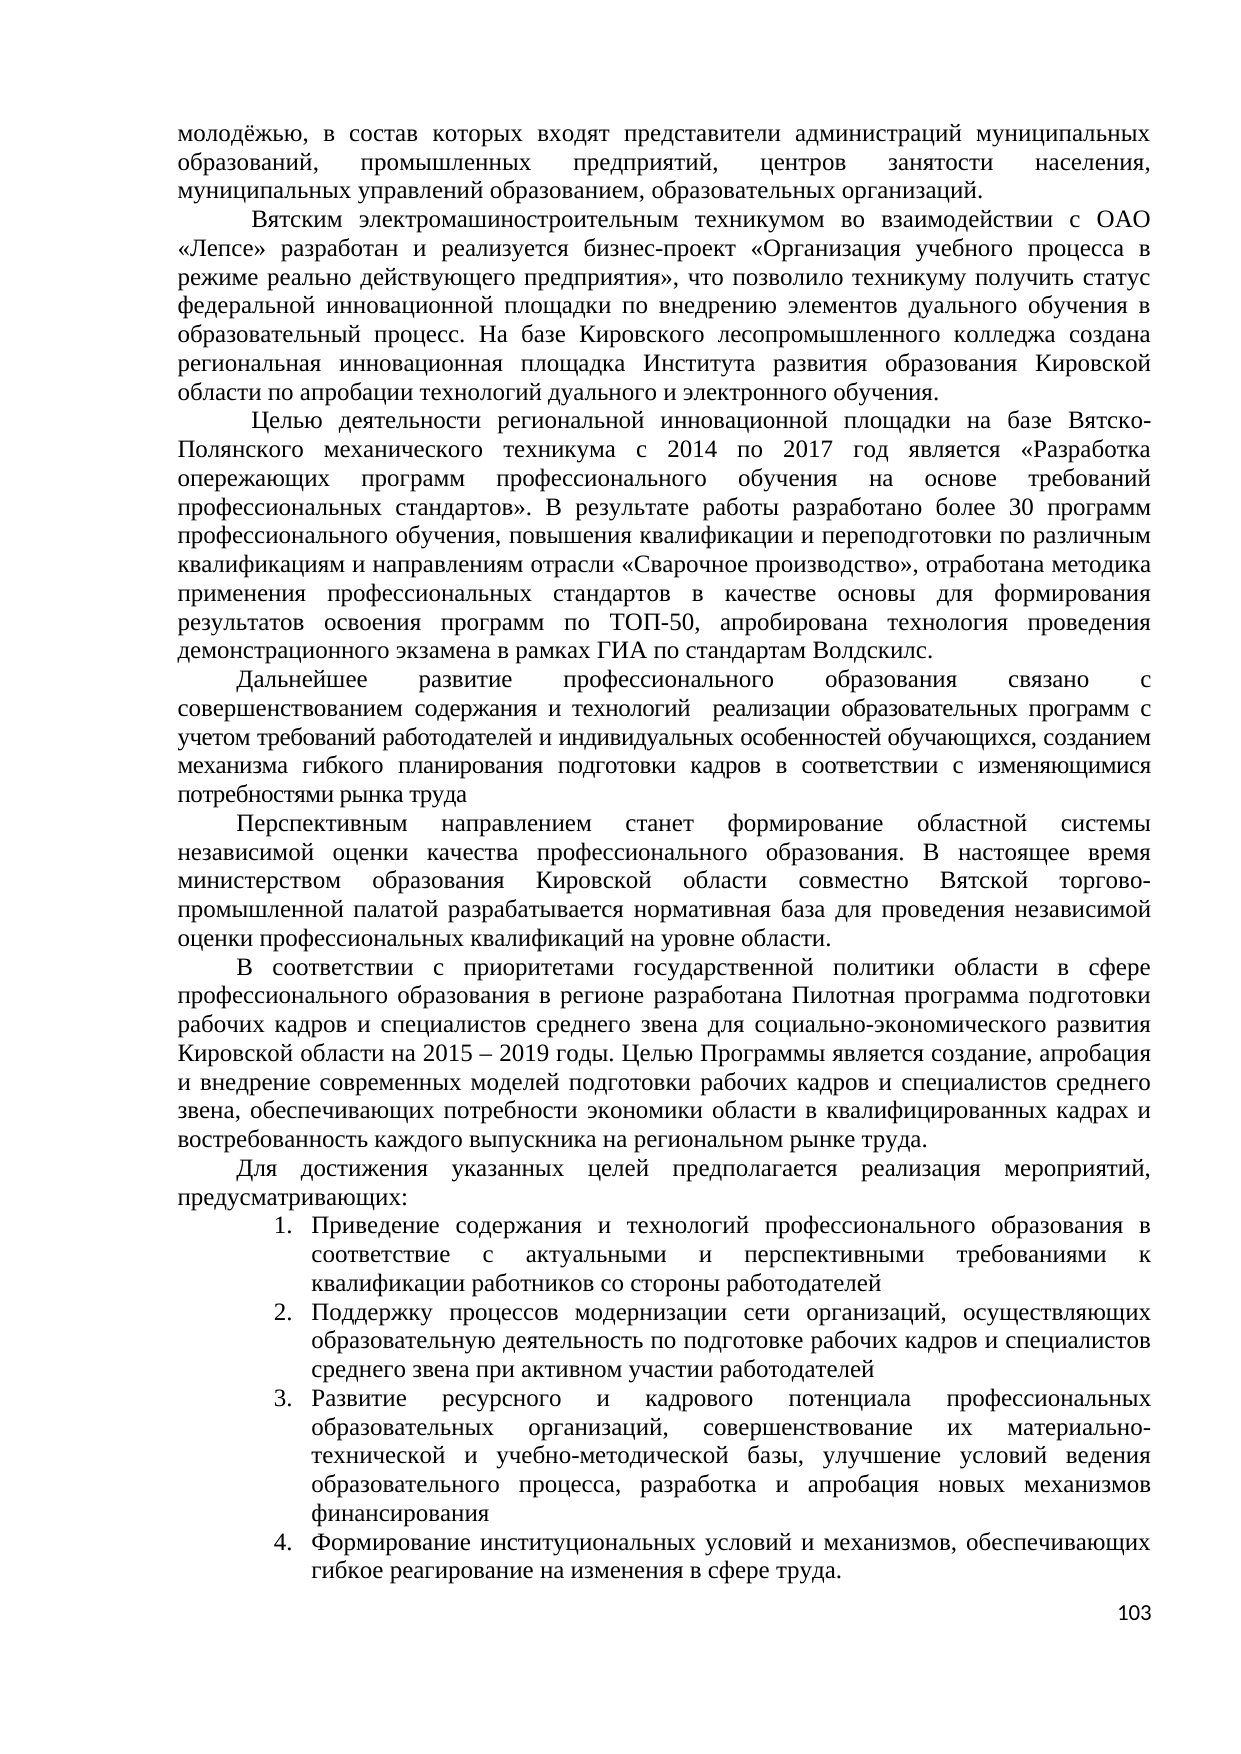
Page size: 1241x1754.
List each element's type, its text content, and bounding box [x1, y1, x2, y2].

list Поддержку процессов модернизации сети организаций, осуществляющих образовательную деятельность по подготовке рабочих кадров и специалистов среднего звена при активном участии работодателей [274, 1297, 1152, 1383]
text Дальнейшее развитие профессионального образования связано с совершенствованием содержания и технологий реализации образовательных программ с учетом требований работодателей и индивидуальных особенностей обучающихся, созданием механизма гибкого планирования подготовки кадров в соответствии с изменяющимися потребностями рынка труда [177, 664, 1152, 808]
list Формирование институциональных условий и механизмов, обеспечивающих гибкое реагирование на изменения в сфере труда. [274, 1527, 1152, 1584]
text Для достижения указанных целей предполагается реализация мероприятий, предусматривающих: [177, 1153, 1152, 1211]
list Развитие ресурсного и кадрового потенциала профессиональных образовательных организаций, совершенствование их материально-технической и учебно-методической базы, улучшение условий ведения образовательного процесса, разработка и апробация новых механизмов финансирования [274, 1383, 1152, 1527]
text Вятским электромашиностроительным техникумом во взаимодействии с ОАО «Лепсе» разработан и реализуется бизнес-проект «Организация учебного процесса в режиме реально действующего предприятия», что позволило техникуму получить статус федеральной инновационной площадки по внедрению элементов дуального обучения в образовательный процесс. На базе Кировского лесопромышленного колледжа создана региональная инновационная площадка Института развития образования Кировской области по апробации технологий дуального и электронного обучения. [177, 204, 1152, 406]
text Целью деятельности региональной инновационной площадки на базе Вятско-Полянского механического техникума с 2014 по 2017 год является «Разработка опережающих программ профессионального обучения на основе требований профессиональных стандартов». В результате работы разработано более 30 программ профессионального обучения, повышения квалификации и переподготовки по различным квалификациям и направлениям отрасли «Сварочное производство», отработана методика применения профессиональных стандартов в качестве основы для формирования результатов освоения программ по ТОП-50, апробирована технология проведения демонстрационного экзамена в рамках ГИА по стандартам Волдскилс. [177, 406, 1152, 664]
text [177, 118, 1152, 204]
list Приведение содержания и технологий профессионального образования в соответствие с актуальными и перспективными требованиями к квалификации работников со стороны работодателей [274, 1211, 1152, 1297]
text Перспективным направлением станет формирование областной системы независимой оценки качества профессионального образования. В настоящее время министерством образования Кировской области совместно Вятской торгово-промышленной палатой разрабатывается нормативная база для проведения независимой оценки профессиональных квалификаций на уровне области. [177, 808, 1152, 952]
text В соответствии с приоритетами государственной политики области в сфере профессионального образования в регионе разработана Пилотная программа подготовки рабочих кадров и специалистов среднего звена для социально-экономического развития Кировской области на 2015 – 2019 годы. Целью Программы является создание, апробация и внедрение современных моделей подготовки рабочих кадров и специалистов среднего звена, обеспечивающих потребности экономики области в квалифицированных кадрах и востребованность каждого выпускника на региональном рынке труда. [177, 952, 1152, 1153]
